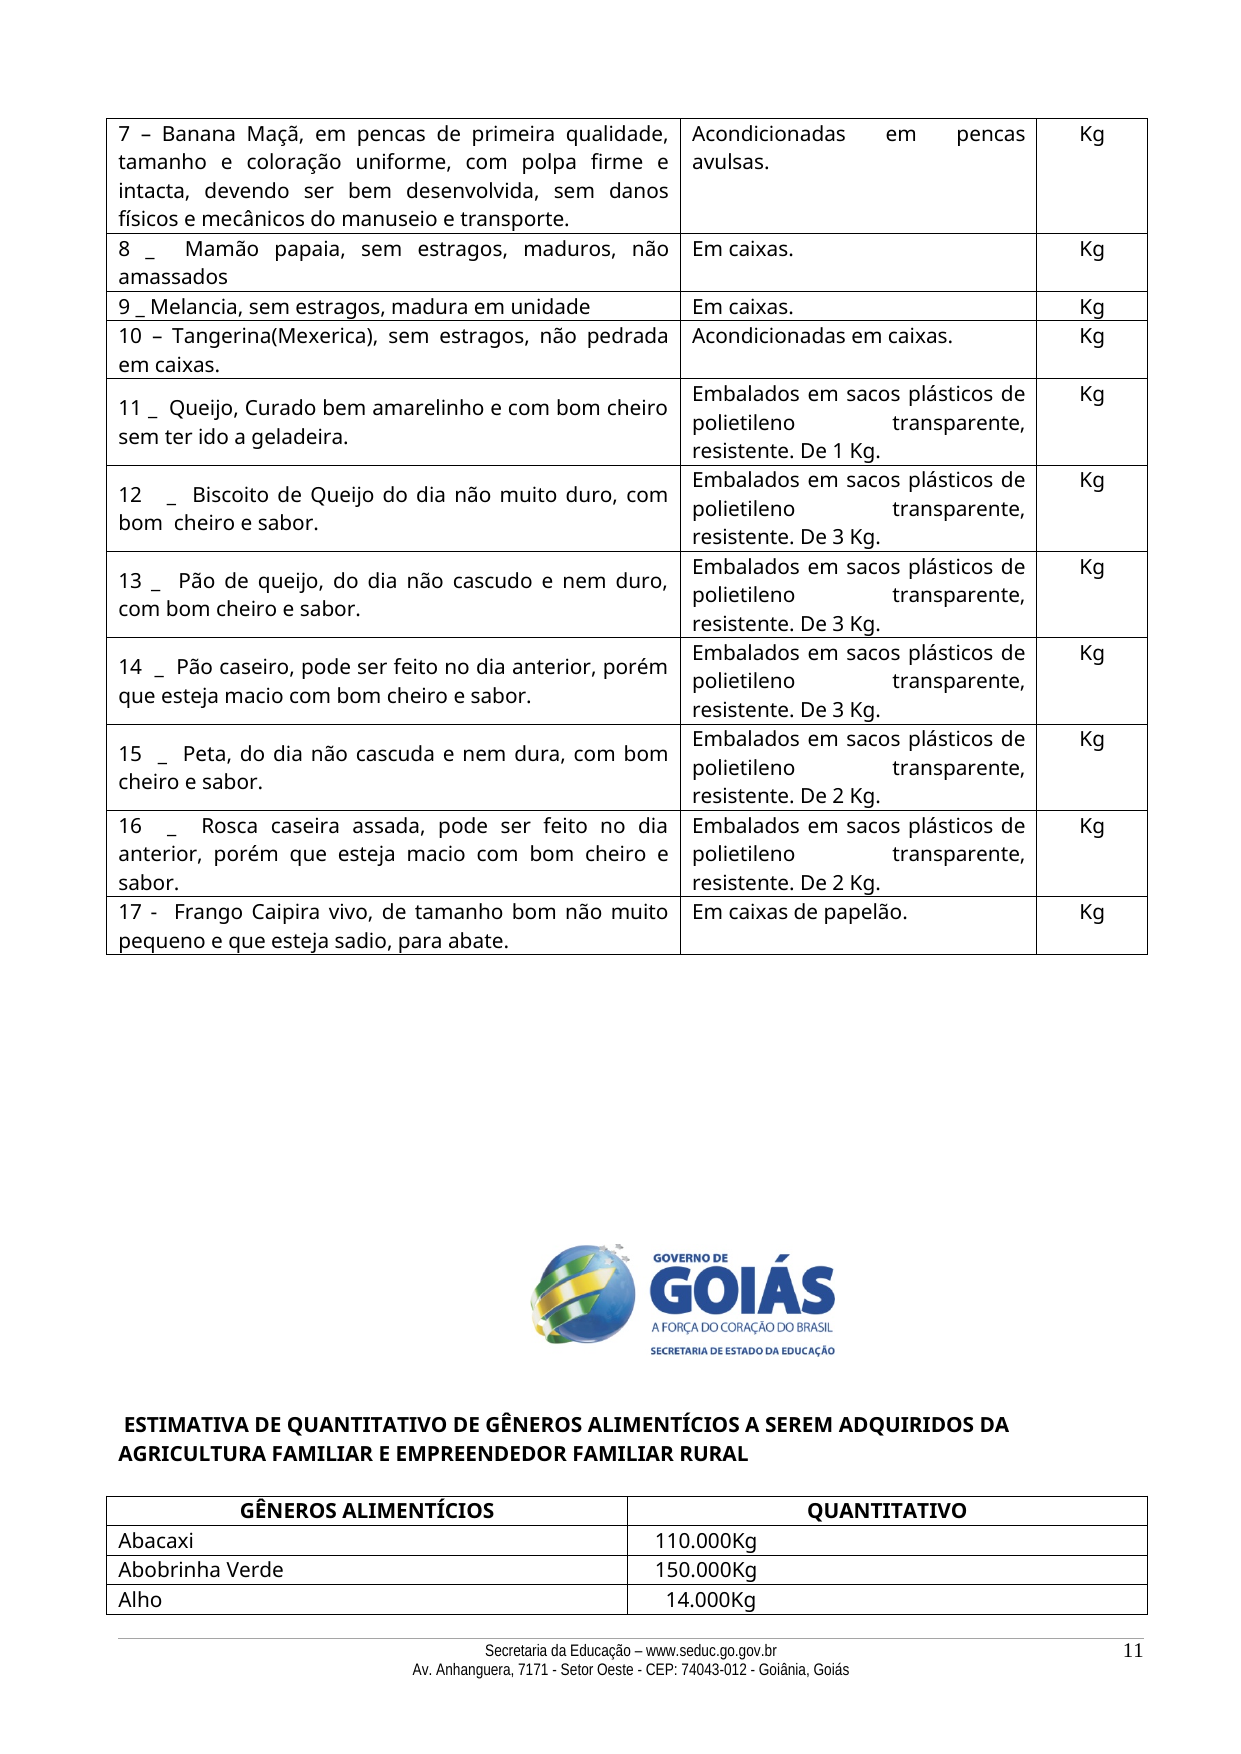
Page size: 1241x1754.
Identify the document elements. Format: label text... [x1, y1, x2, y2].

table_cell Kg [1037, 638, 1147, 723]
table_cell Kg [1037, 321, 1147, 378]
table_cell 17 - Frango Caipira vivo, de tamanho bom não muito pequeno e que esteja sadio, para abate. [107, 897, 680, 954]
table_cell Kg [1037, 292, 1147, 320]
table_cell Abacaxi [107, 1526, 627, 1554]
table_cell Embalados em sacos plásticos de polietileno transparente, resistente. De . [681, 552, 1036, 637]
table_cell 15 _ Peta, do dia não cascuda e nem dura, com bom cheiro e sabor. [107, 725, 680, 810]
table_cell Alho [107, 1585, 627, 1613]
table_cell Embalados em sacos plásticos de polietileno transparente, resistente. De . [681, 638, 1036, 723]
table_cell 13 _ Pão de queijo, do dia não cascudo e nem duro, com bom cheiro e sabor. [107, 552, 680, 637]
table_cell Embalados em sacos plásticos de polietileno transparente, resistente. De . [681, 466, 1036, 551]
table_cell Embalados em sacos plásticos de polietileno transparente, resistente. De . [681, 811, 1036, 896]
table_cell Abobrinha Verde [107, 1556, 627, 1584]
table_cell 10 – Tangerina(Mexerica), sem estragos, não pedrada em caixas. [107, 321, 680, 378]
text ESTIMATIVA DE QUANTITATIVO DE GÊNEROS ALIMENTÍCIOS A SEREM ADQUIRIDOS DA AGRICULTURA FAMILIAR E EMPREENDEDOR FAMILIAR RURAL [118, 1410, 1144, 1467]
table_cell Kg [1037, 552, 1147, 637]
table_cell 14 _ Pão caseiro, pode ser feito no dia anterior, porém que esteja macio com bom cheiro e sabor. [107, 638, 680, 723]
table_cell Kg [1037, 811, 1147, 896]
table_cell 16 _ Rosca caseira assada, pode ser feito no dia anterior, porém que esteja macio com bom cheiro e sabor. [107, 811, 680, 896]
table_cell 11 _ Queijo, Curado bem amarelinho e com bom cheiro sem ter ido a geladeira. [107, 379, 680, 464]
table_cell Kg [1037, 466, 1147, 551]
table_cell 12 _ Biscoito de Queijo do dia não muito duro, com bom cheiro e sabor. [107, 466, 680, 551]
table_cell 9 _ Melancia, sem estragos, madura em unidade [107, 292, 680, 320]
table_header QUANTITATIVO [628, 1497, 1147, 1525]
table_cell Em caixas. [681, 292, 1036, 320]
table_cell Kg [1037, 897, 1147, 954]
table_cell Kg [1037, 725, 1147, 810]
table_cell 8 _ Mamão papaia, sem estragos, maduros, não amassados [107, 234, 680, 291]
picture [530, 1244, 835, 1357]
table_cell Kg [1037, 379, 1147, 464]
table_cell 7 – Banana Maçã, em pencas de primeira qualidade, tamanho e coloração uniforme, com polpa firme e intacta, devendo ser bem desenvolvida, sem danos físicos e mecânicos do manuseio e transporte. [107, 119, 680, 233]
table_cell Em caixas. [681, 234, 1036, 291]
table_cell Acondicionadas em caixas. [681, 321, 1036, 378]
table_cell 150.000Kg [628, 1556, 1147, 1584]
table_cell Embalados em sacos plásticos de polietileno transparente, resistente. De . [681, 379, 1036, 464]
table_cell Kg [1037, 234, 1147, 291]
table_cell 110.000Kg [628, 1526, 1147, 1554]
table_cell Kg [1037, 119, 1147, 233]
table_cell Acondicionadas em pencas avulsas. [681, 119, 1036, 233]
table_cell Embalados em sacos plásticos de polietileno transparente, resistente. De . [681, 725, 1036, 810]
table_header GÊNEROS ALIMENTÍCIOS [107, 1497, 627, 1525]
table_cell Em caixas de papelão. [681, 897, 1036, 954]
table_cell 14.000Kg [628, 1585, 1147, 1613]
